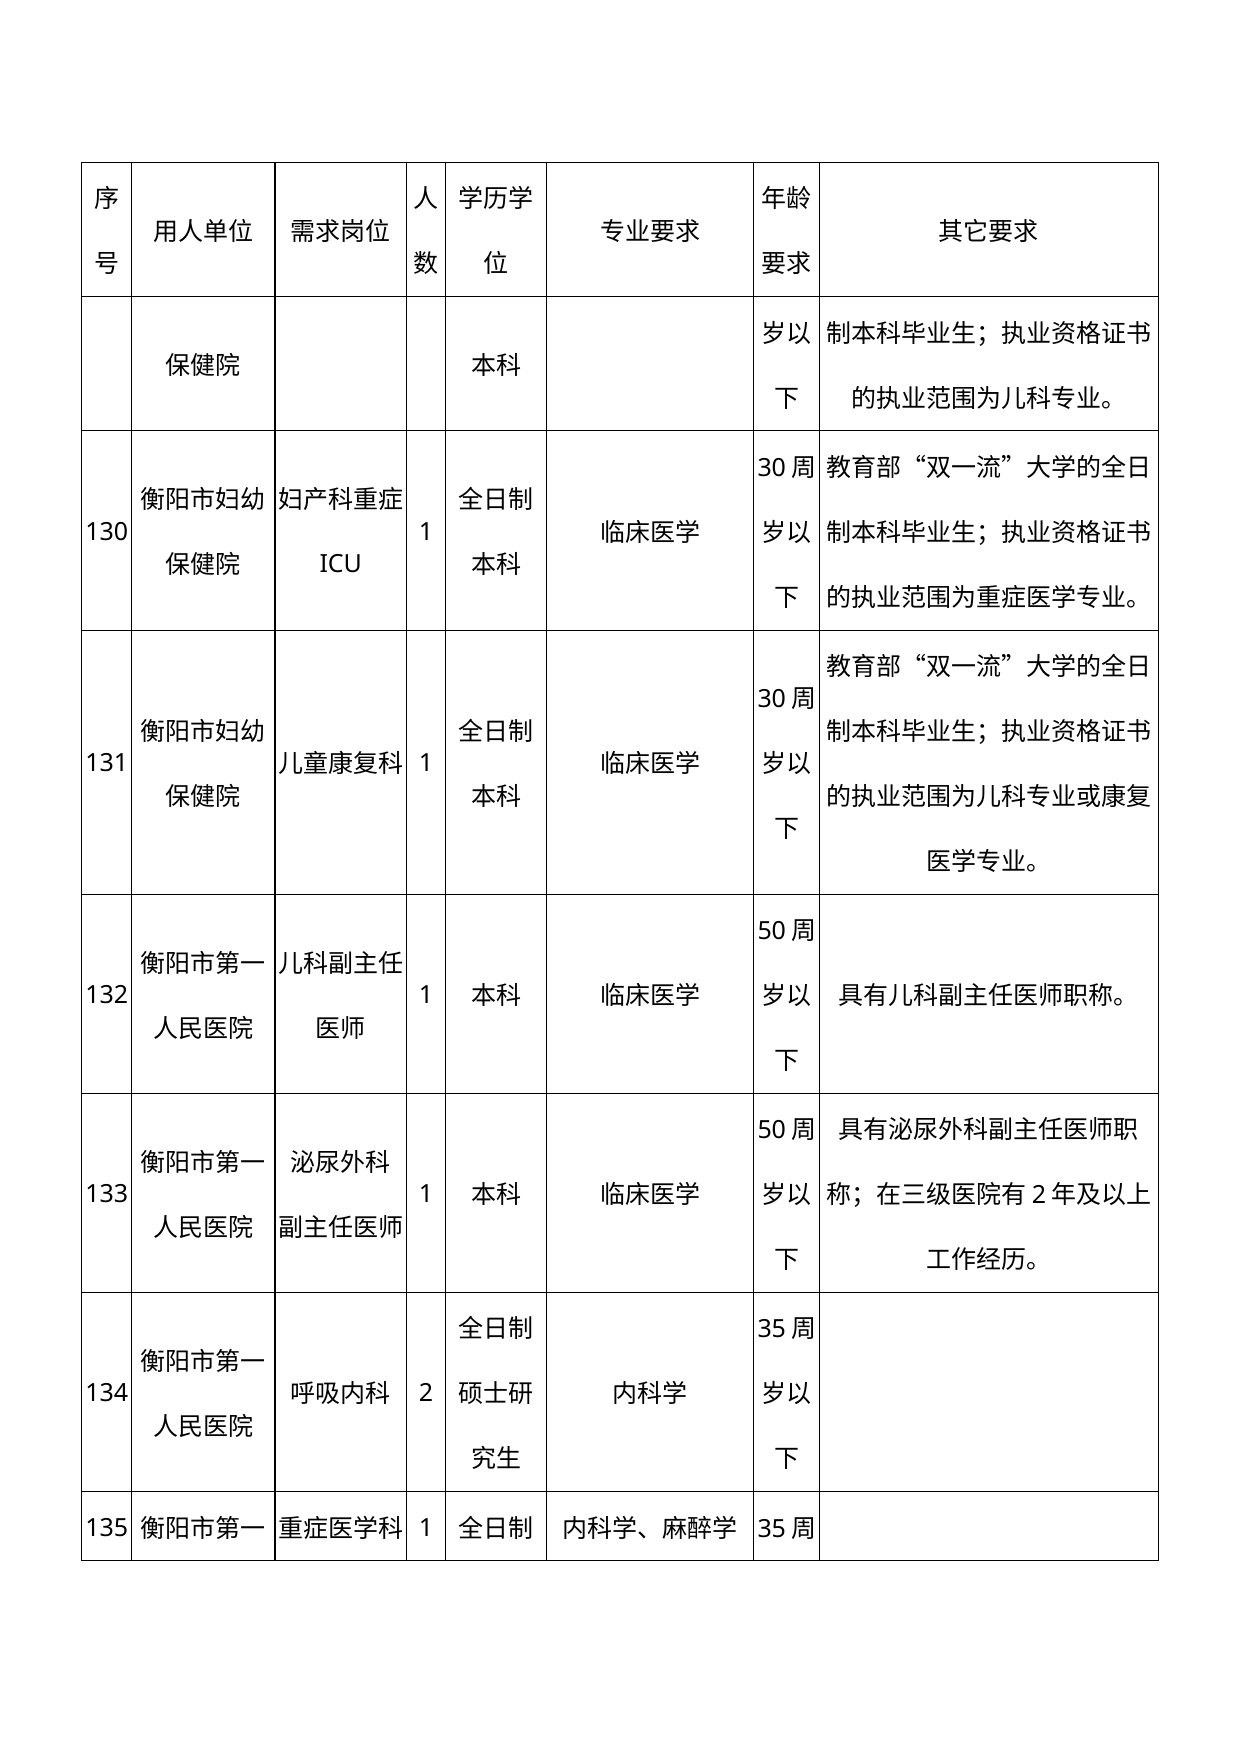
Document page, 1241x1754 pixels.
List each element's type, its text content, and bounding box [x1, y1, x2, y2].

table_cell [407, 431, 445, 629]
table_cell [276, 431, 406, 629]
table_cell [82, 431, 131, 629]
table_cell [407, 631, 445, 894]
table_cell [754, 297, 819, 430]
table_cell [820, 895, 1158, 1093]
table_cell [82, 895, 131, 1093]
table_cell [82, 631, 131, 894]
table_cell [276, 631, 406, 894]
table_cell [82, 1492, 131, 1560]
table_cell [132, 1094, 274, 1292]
table_header 需求岗位 [276, 163, 406, 296]
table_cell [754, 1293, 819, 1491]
table_header 用人单位 [132, 163, 274, 296]
table_header 专业要求 [547, 163, 753, 296]
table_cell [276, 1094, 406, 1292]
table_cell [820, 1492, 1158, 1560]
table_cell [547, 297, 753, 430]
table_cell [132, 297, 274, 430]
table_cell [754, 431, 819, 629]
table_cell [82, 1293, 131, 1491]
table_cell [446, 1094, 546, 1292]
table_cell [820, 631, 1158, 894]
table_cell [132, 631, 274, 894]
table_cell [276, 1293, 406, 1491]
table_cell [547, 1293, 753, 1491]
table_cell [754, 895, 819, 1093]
table_header 年龄 要求 [754, 163, 819, 296]
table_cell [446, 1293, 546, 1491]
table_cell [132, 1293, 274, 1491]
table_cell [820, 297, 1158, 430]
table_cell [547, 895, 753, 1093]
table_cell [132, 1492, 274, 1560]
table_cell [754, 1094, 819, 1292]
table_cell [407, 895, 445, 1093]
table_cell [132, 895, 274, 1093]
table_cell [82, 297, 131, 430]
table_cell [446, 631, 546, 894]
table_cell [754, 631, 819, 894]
table_header 学历学位 [446, 163, 546, 296]
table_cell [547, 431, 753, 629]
table_header 人数 [407, 163, 445, 296]
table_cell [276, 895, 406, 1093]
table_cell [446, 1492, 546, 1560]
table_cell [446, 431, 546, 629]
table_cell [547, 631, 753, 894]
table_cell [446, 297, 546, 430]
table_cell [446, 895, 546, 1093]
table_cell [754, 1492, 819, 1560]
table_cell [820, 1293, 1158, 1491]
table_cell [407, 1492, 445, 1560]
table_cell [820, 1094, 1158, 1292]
table_header 序号 [82, 163, 131, 296]
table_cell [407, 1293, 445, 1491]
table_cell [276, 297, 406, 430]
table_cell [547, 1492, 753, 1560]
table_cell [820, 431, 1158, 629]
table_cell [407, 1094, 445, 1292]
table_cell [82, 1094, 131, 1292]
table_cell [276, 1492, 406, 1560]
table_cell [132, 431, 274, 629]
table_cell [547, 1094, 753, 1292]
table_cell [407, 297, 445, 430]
table_header 其它要求 [820, 163, 1158, 296]
